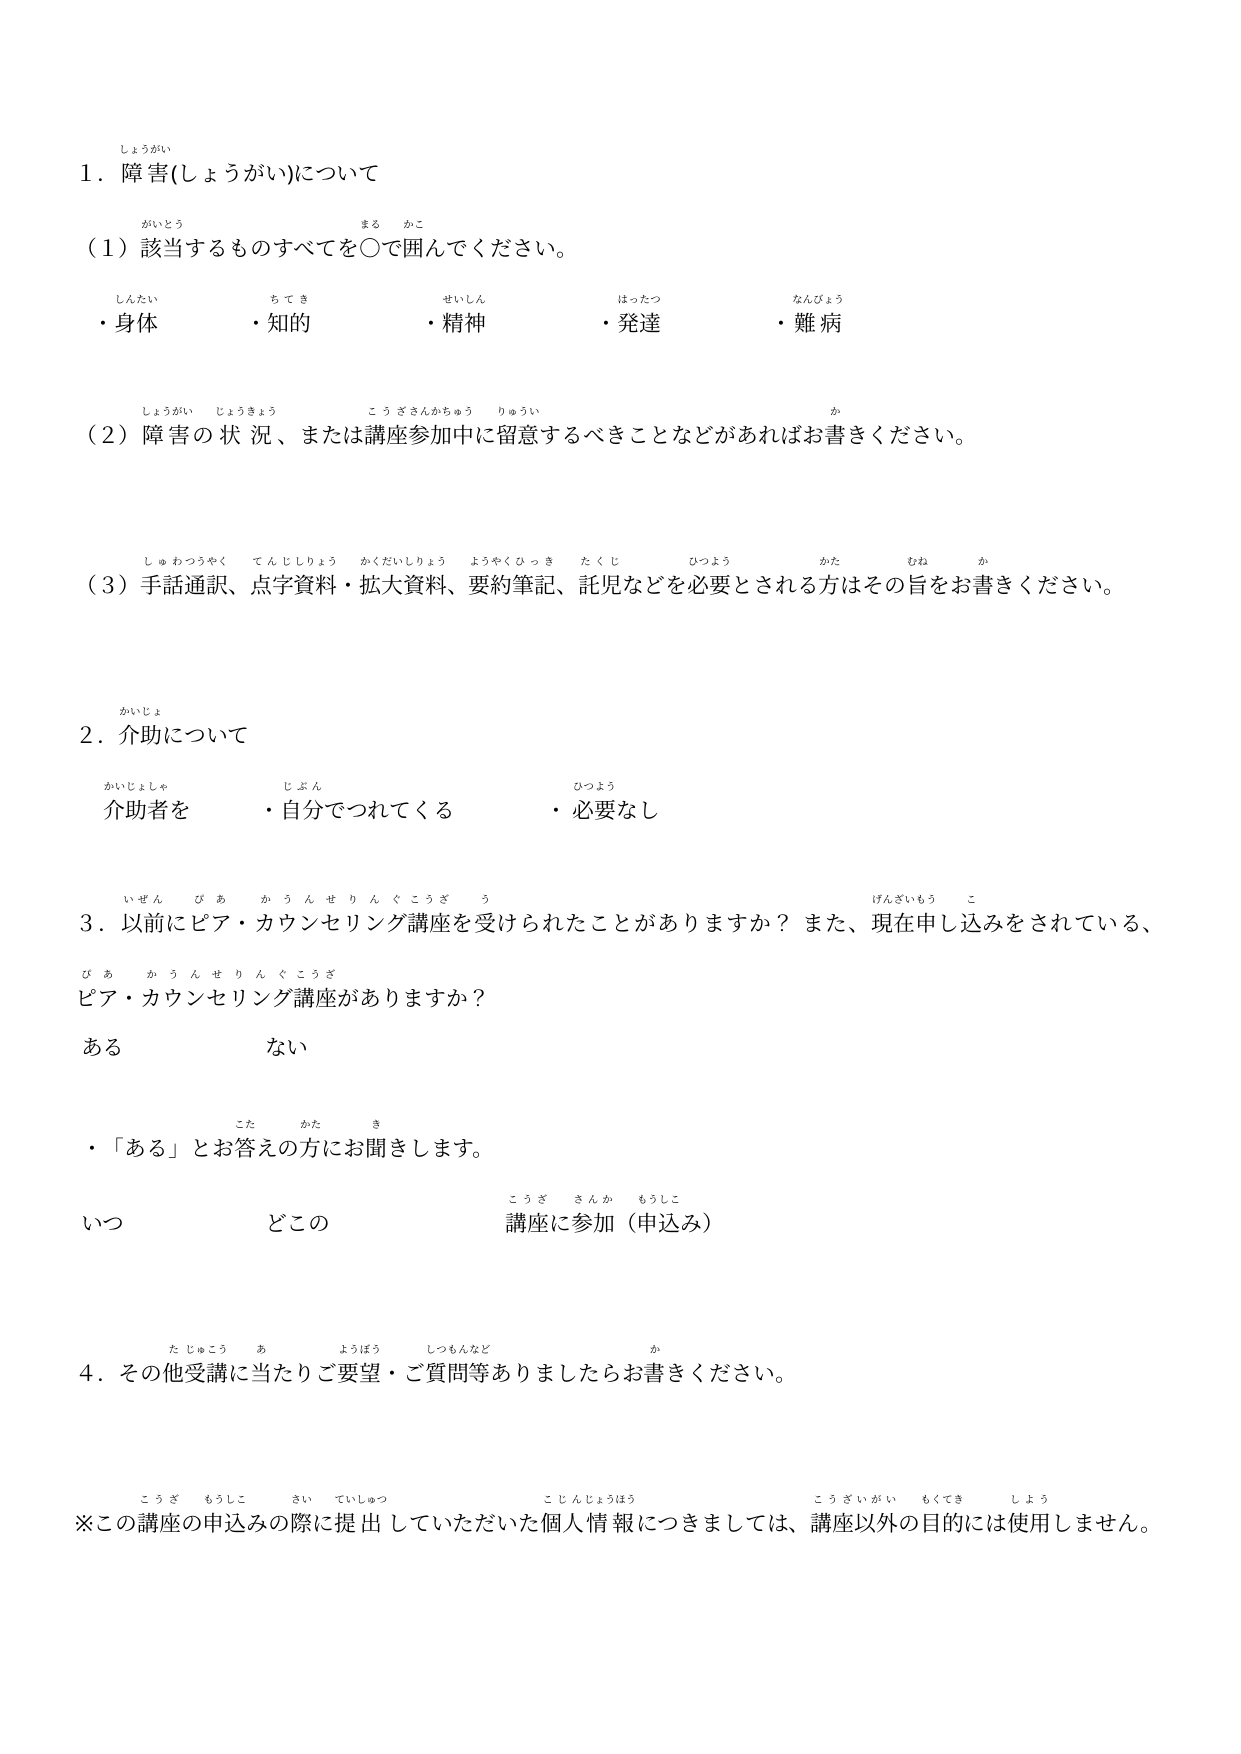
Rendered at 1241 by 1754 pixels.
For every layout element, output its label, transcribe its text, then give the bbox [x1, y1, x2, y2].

text １．(しょうがい)について [75, 127, 1165, 202]
text （３）、・、、などをとされるはそのをおきください。 [75, 539, 1165, 614]
text を ・でつれてくる ・ なし [75, 764, 1165, 839]
text ある ない [75, 1027, 1165, 1064]
text いつ どこの に（み） [75, 1177, 1165, 1252]
text （２）の、またはにするべきことなどがあればおきください。 [75, 389, 1165, 464]
text ※こののみのにしていただいたにつきましては、のにはしません。 [75, 1477, 1165, 1552]
text ２．について [75, 689, 1165, 764]
text ・「ある」とおえのにおきします。 [75, 1102, 1165, 1177]
text ３．に・をけられたことがありますか？ また、しみをされている、・がありますか？ [75, 877, 1165, 1027]
text （１）するものすべてをでんでください。 [75, 202, 1165, 277]
text ４．そのにたりご・ごありましたらおきください。 [75, 1327, 1165, 1402]
text ・ ・ ・ ・ ・ [75, 277, 1165, 352]
